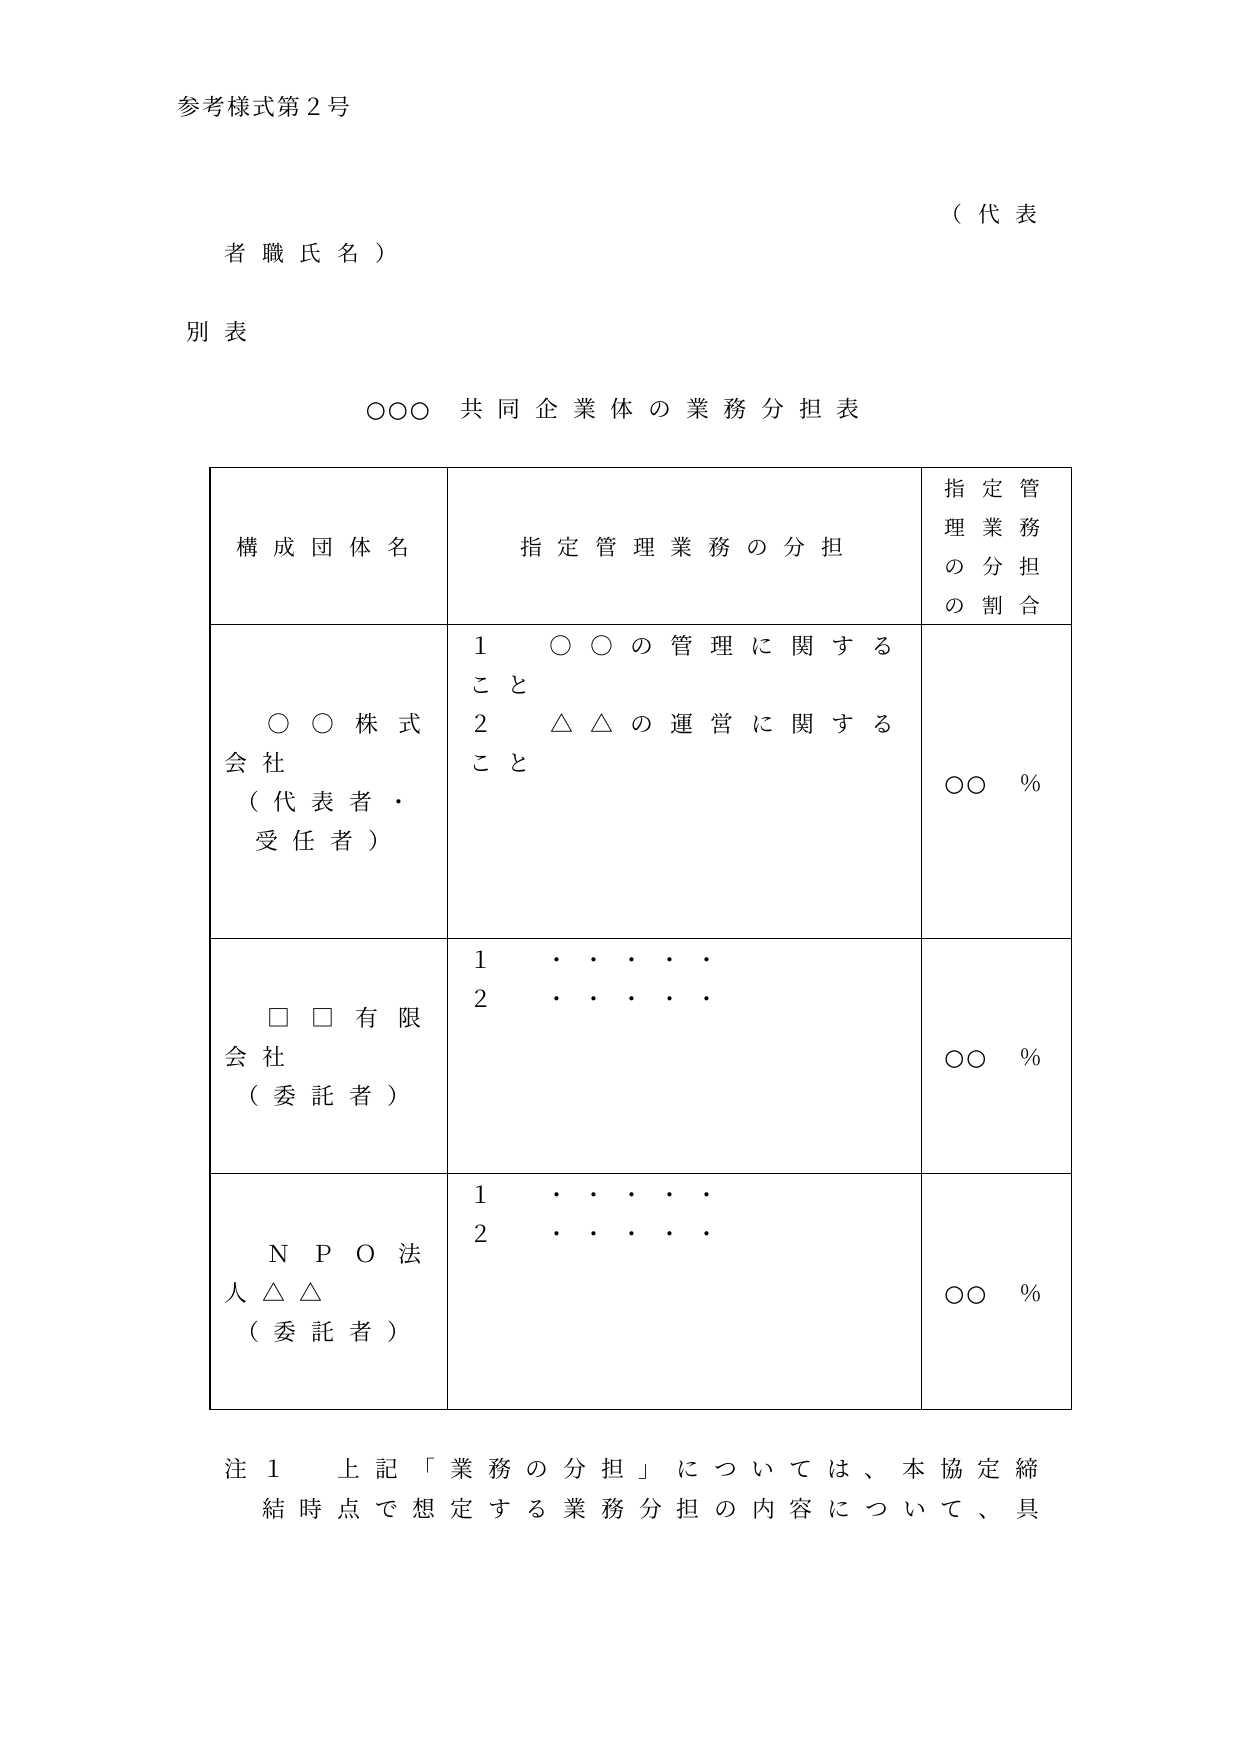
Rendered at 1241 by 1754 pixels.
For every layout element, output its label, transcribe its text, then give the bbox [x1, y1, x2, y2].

text （代表者職氏名） [186, 193, 1054, 271]
text 別表 [186, 311, 1054, 349]
table_cell ○○株式会社 （代表者・受任者） [211, 625, 447, 938]
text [209, 1448, 1054, 1527]
table_cell １ ○○の管理に関すること ２ △△の運営に関すること [448, 625, 921, 938]
table_cell ＮＰＯ法人△△ （委託者） [211, 1174, 447, 1408]
table_cell □□有限会社 （委託者） [211, 939, 447, 1173]
table_header 指定管理業務の分担 [448, 468, 921, 624]
table_cell １ ・・・・・ ２ ・・・・・ [448, 939, 921, 1173]
text ○○○共同企業体の業務分担表 [186, 389, 1054, 428]
table_header 構成団体名 [211, 468, 447, 624]
table_cell ○○％ [922, 625, 1071, 938]
table_header 指定管理業務の分担の割合 [922, 468, 1071, 624]
table_cell ○○％ [922, 1174, 1071, 1408]
table_cell １ ・・・・・ ２ ・・・・・ [448, 1174, 921, 1408]
table_cell ○○％ [922, 939, 1071, 1173]
